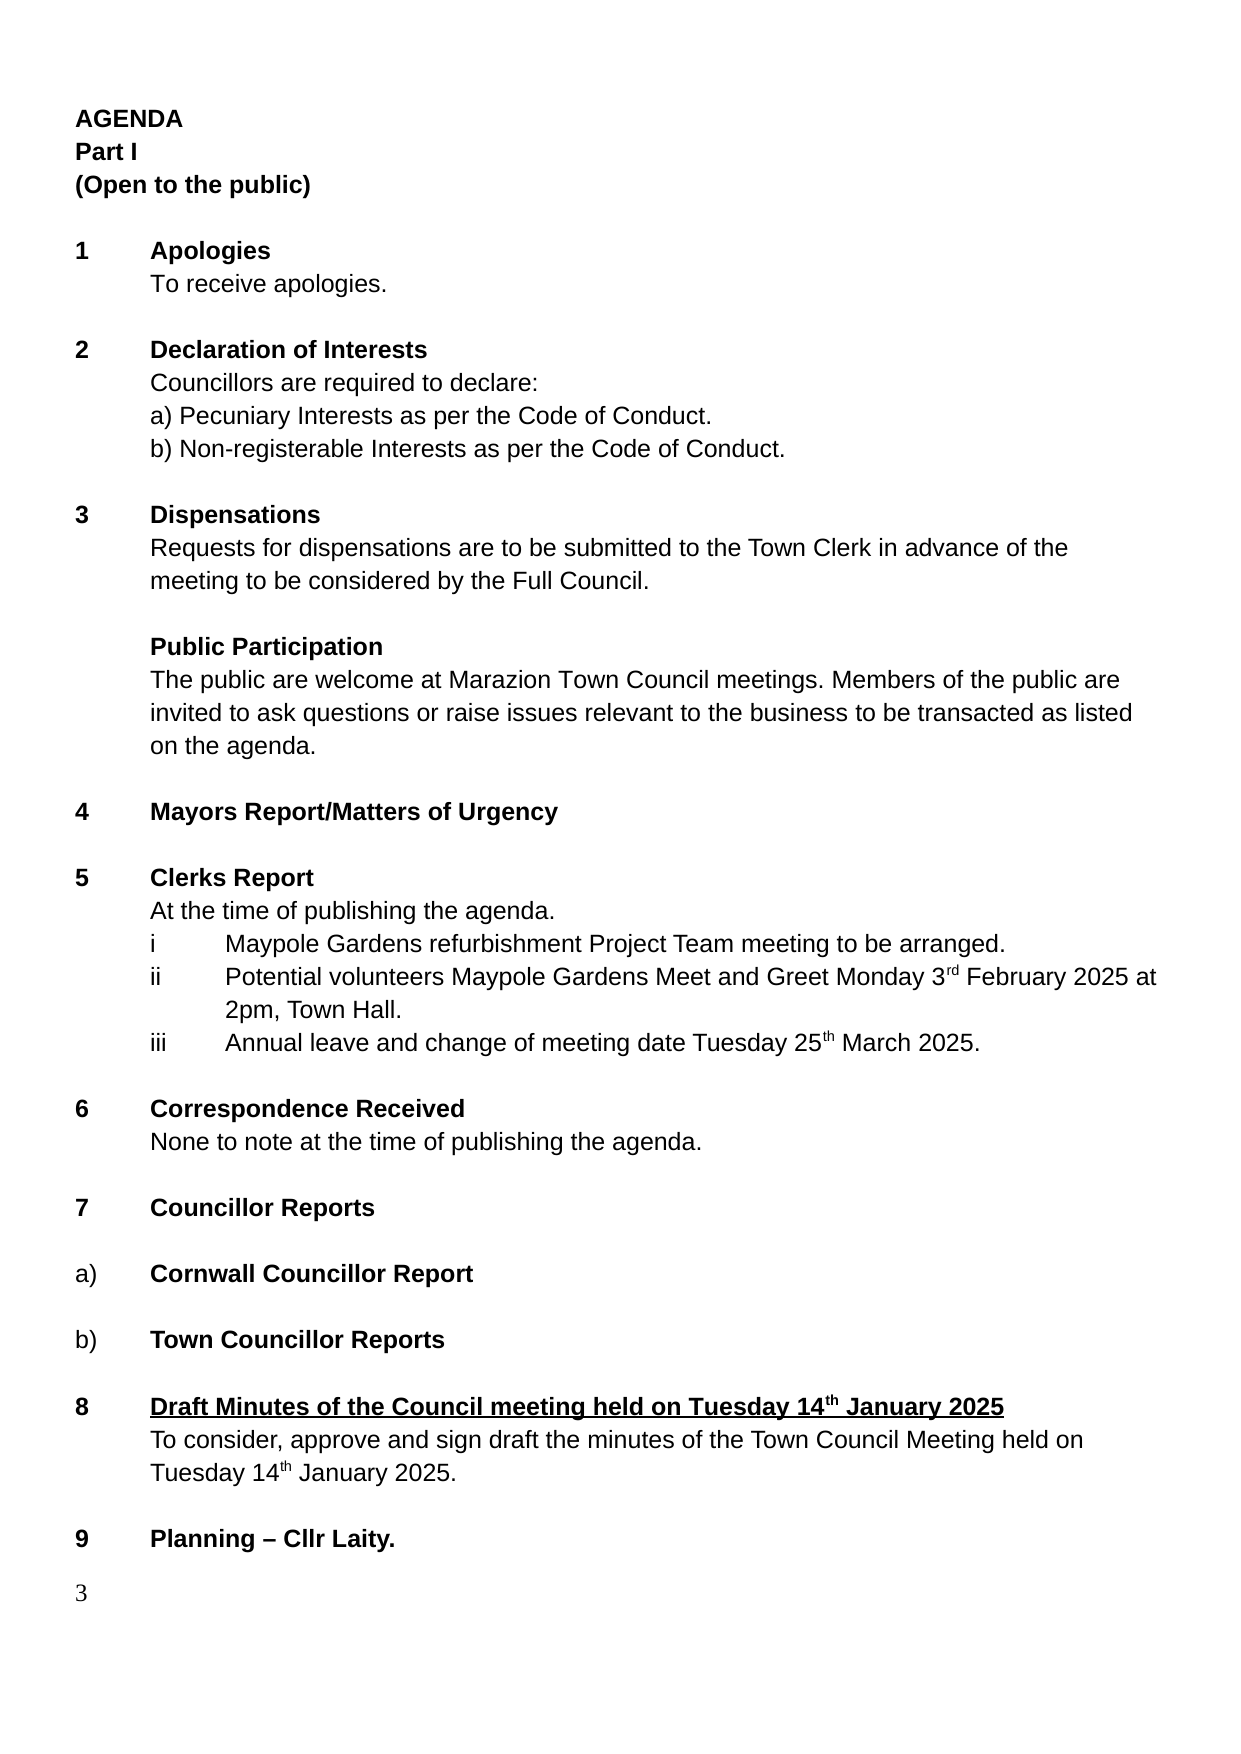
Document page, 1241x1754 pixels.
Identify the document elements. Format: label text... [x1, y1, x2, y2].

text To consider, approve and sign draft the minutes of the Town Council Meeting held on Tuesday 14th January 2025. [150, 1424, 1165, 1486]
text 6 Correspondence Received [75, 1094, 1165, 1123]
text Part I [75, 137, 1165, 166]
text 5 Clerks Report [75, 863, 1165, 892]
text 7 Councillor Reports [75, 1193, 1165, 1222]
text Councillors are required to declare: [75, 368, 1165, 397]
text AGENDA [75, 104, 1165, 132]
text 3 Dispensations [75, 500, 1165, 529]
text a) Pecuniary Interests as per the Code of Conduct. [150, 401, 1165, 430]
text (Open to the public) [75, 170, 1165, 198]
text i Maypole Gardens refurbishment Project Team meeting to be arranged. [75, 929, 1165, 958]
text 2 Declaration of Interests [75, 335, 1165, 364]
text None to note at the time of publishing the agenda. [75, 1127, 1165, 1156]
text The public are welcome at Marazion Town Council meetings. Members of the public are invited to ask questions or raise issues relevant to the business to be transacted as listed on the agenda. [150, 665, 1165, 760]
text 4 Mayors Report/Matters of Urgency [75, 797, 1165, 826]
text 9 Planning – Cllr Laity. [75, 1524, 1165, 1552]
text To receive apologies. [75, 269, 1165, 298]
text Public Participation [75, 632, 1165, 661]
text ii Potential volunteers Maypole Gardens Meet and Greet Monday 3rd February 2025 at 2pm, Town Hall. [150, 962, 1165, 1024]
text Requests for dispensations are to be submitted to the Town Clerk in advance of the meeting to be considered by the Full Council. [150, 533, 1165, 595]
text b) Town Councillor Reports [75, 1326, 1165, 1354]
text At the time of publishing the agenda. [75, 896, 1165, 925]
text iii Annual leave and change of meeting date Tuesday 25th March 2025. [75, 1028, 1165, 1057]
text 1 Apologies [75, 236, 1165, 264]
text 8 Draft Minutes of the Council meeting held on Tuesday 14th January 2025 [75, 1392, 1165, 1420]
text a) Cornwall Councillor Report [75, 1259, 1165, 1288]
text b) Non-registerable Interests as per the Code of Conduct. [75, 434, 1165, 463]
